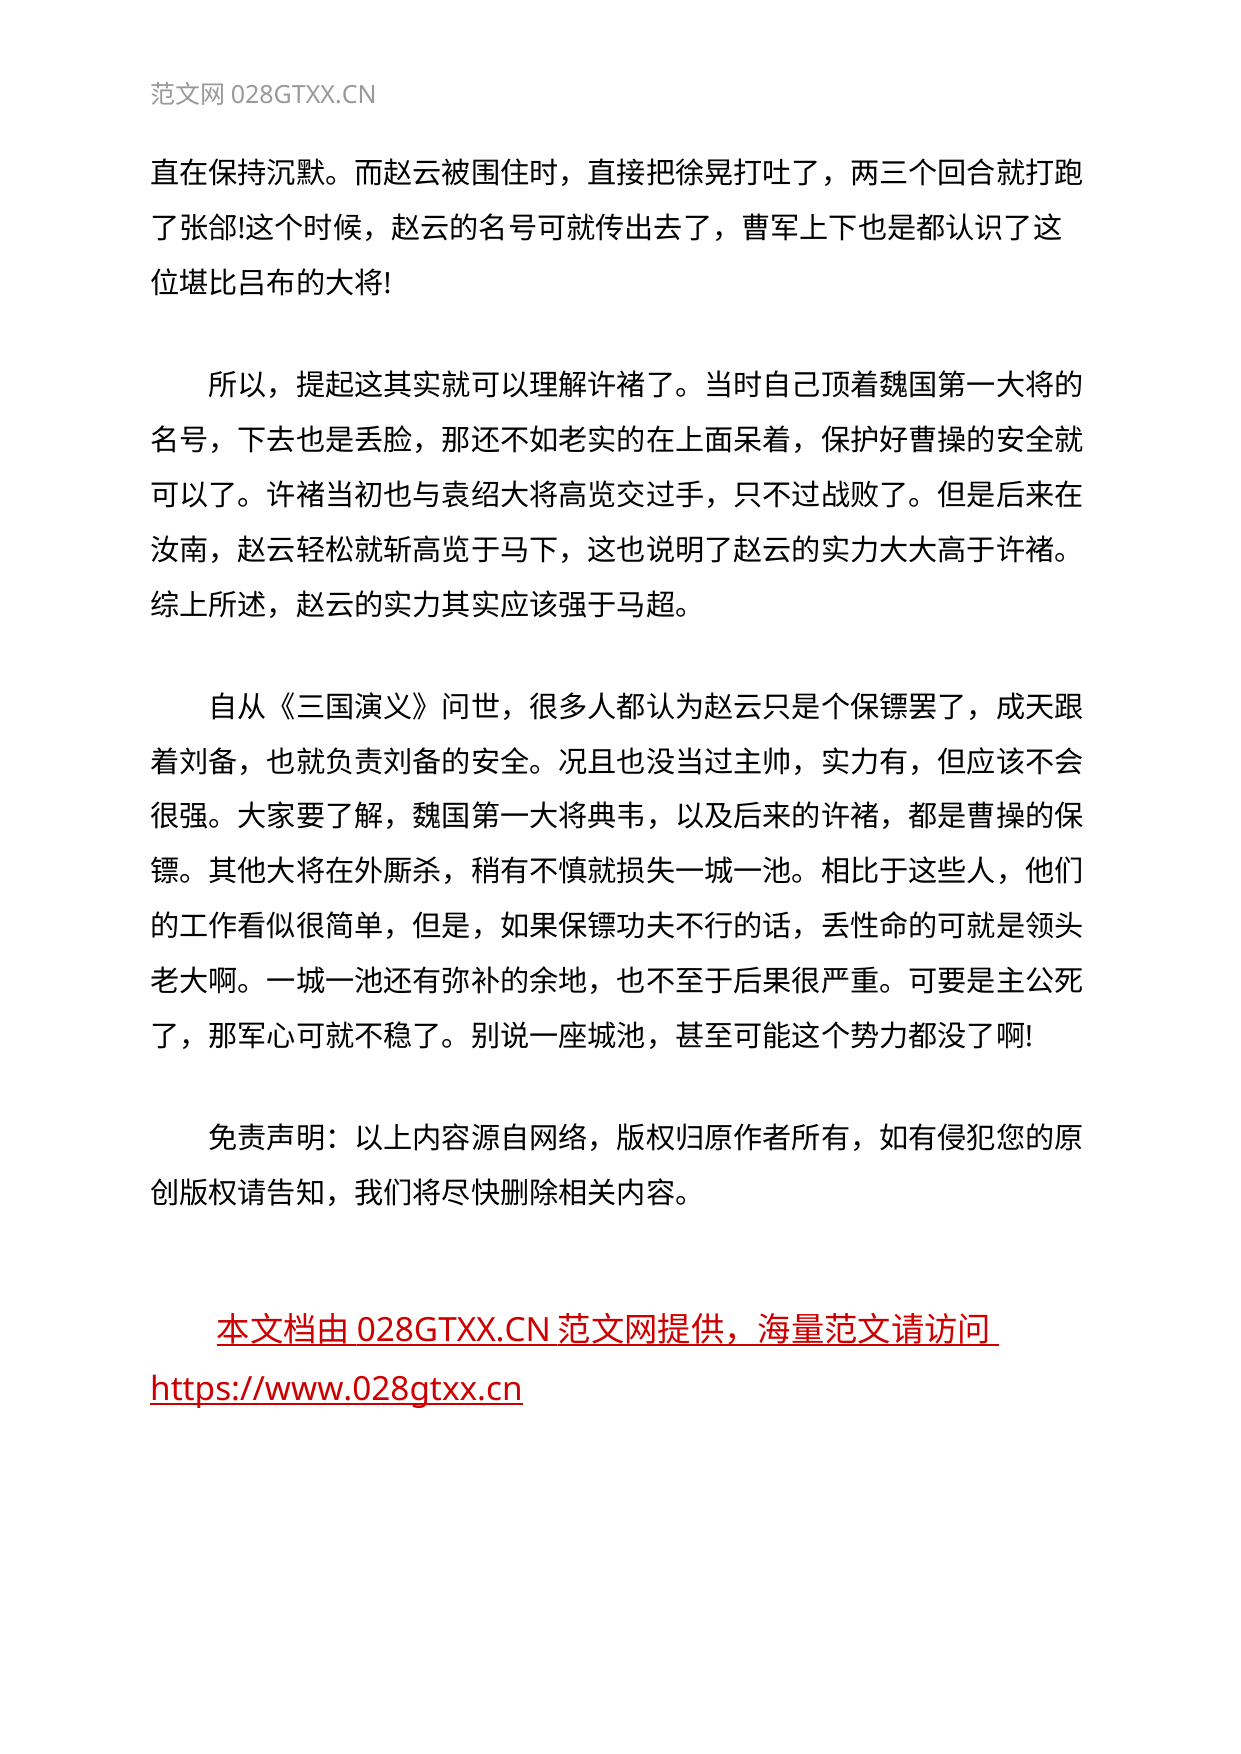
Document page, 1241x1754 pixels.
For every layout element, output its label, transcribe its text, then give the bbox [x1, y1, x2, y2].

text 所以，提起这其实就可以理解许褚了。当时自己顶着魏国第一大将的名号，下去也是丢脸，那还不如老实的在上面呆着，保护好曹操的安全就可以了。许褚当初也与袁绍大将高览交过手，只不过战败了。但是后来在汝南，赵云轻松就斩高览于马下，这也说明了赵云的实力大大高于许褚。综上所述，赵云的实力其实应该强于马超。 [150, 362, 1090, 624]
text 免责声明：以上内容源自网络，版权归原作者所有，如有侵犯您的原创版权请告知，我们将尽快删除相关内容。 [150, 1114, 1090, 1212]
text 自从《三国演义》问世，很多人都认为赵云只是个保镖罢了，成天跟着刘备，也就负责刘备的安全。况且也没当过主帅，实力有，但应该不会很强。大家要了解，魏国第一大将典韦，以及后来的许褚，都是曹操的保镖。其他大将在外厮杀，稍有不慎就损失一城一池。相比于这些人，他们的工作看似很简单，但是，如果保镖功夫不行的话，丢性命的可就是领头老大啊。一城一池还有弥补的余地，也不至于后果很严重。可要是主公死了，那军心可就不稳了。别说一座城池，甚至可能这个势力都没了啊! [150, 683, 1090, 1055]
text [150, 150, 1090, 302]
text 本文档由028GTXX.CN范文网提供，海量范文请访问 https://www.028gtxx.cn [150, 1302, 1090, 1410]
